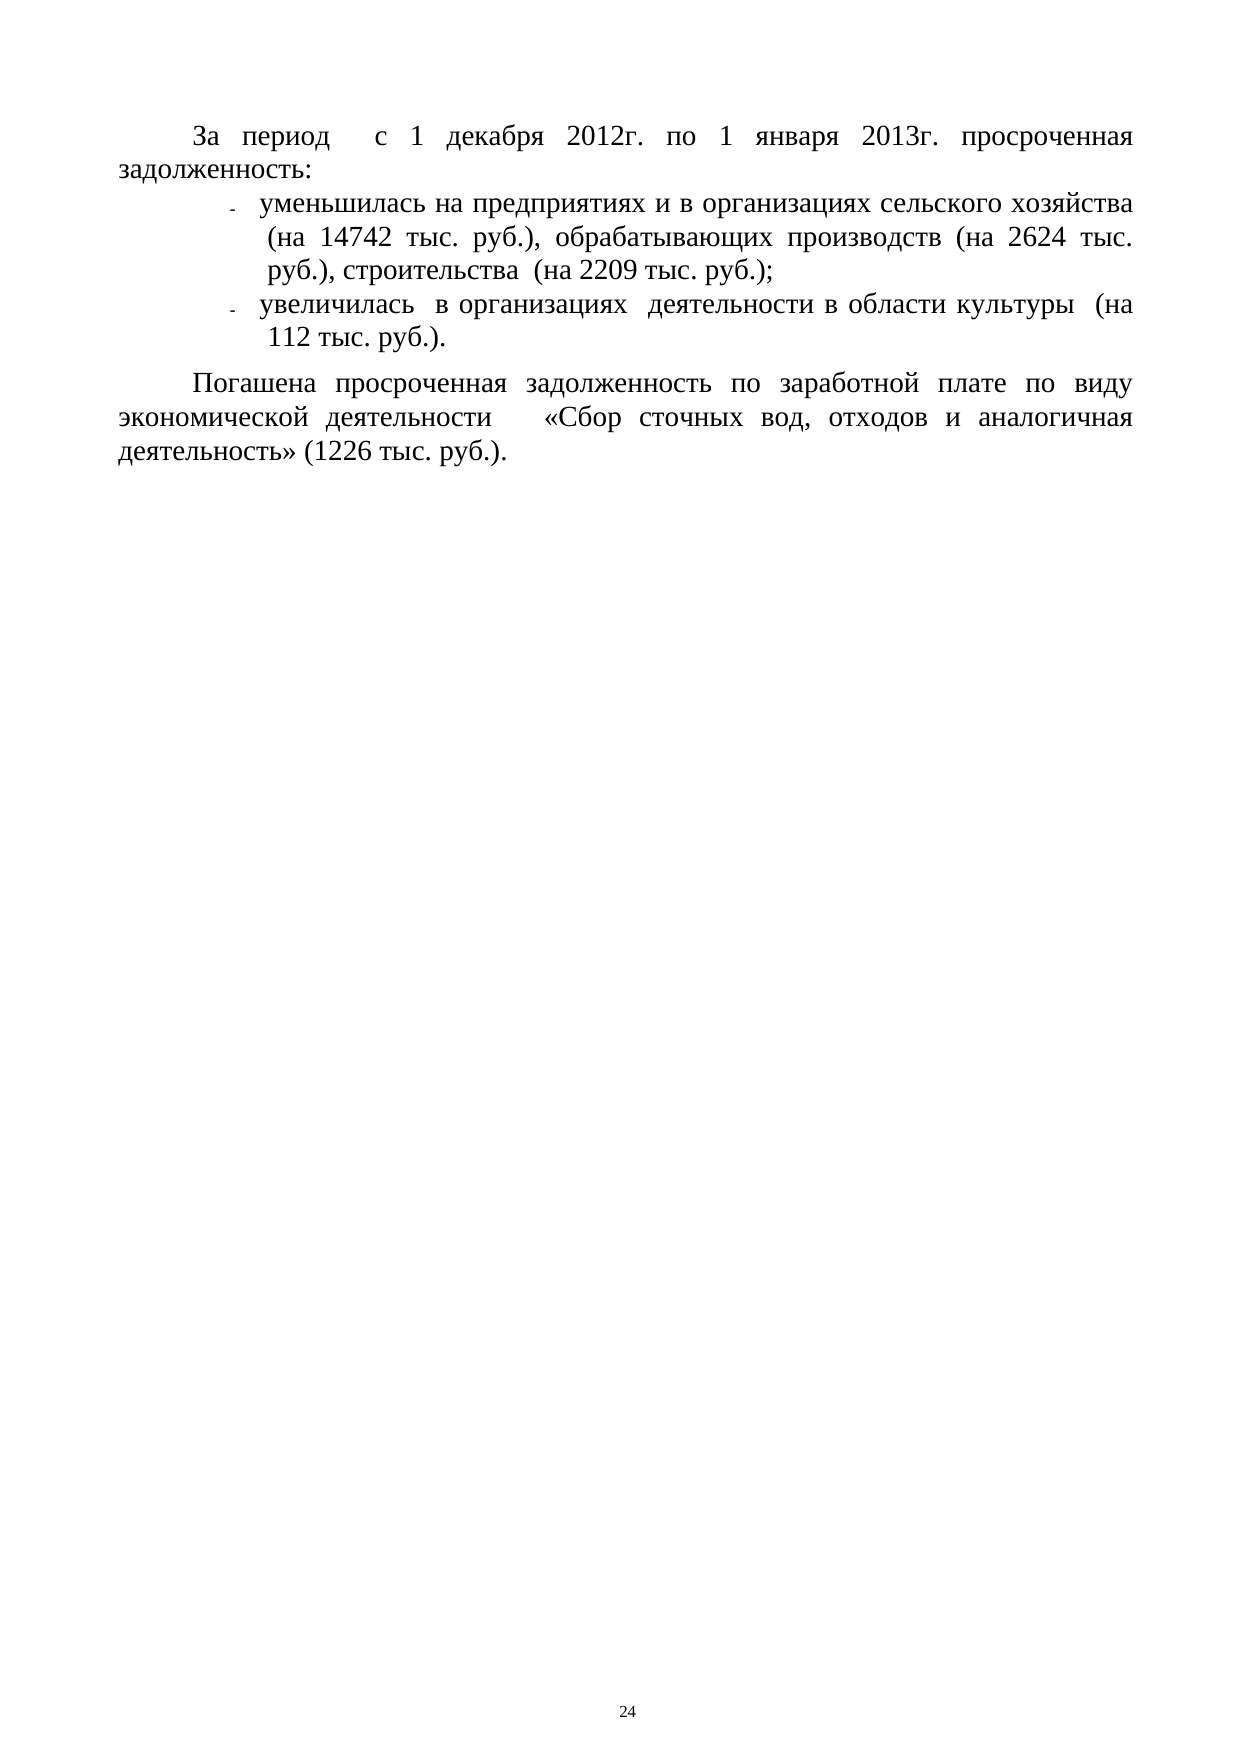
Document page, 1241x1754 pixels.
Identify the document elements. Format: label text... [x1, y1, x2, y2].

list уменьшилась на предприятиях и в организациях сельского хозяйства (на 14742 тыс. руб.), обрабатывающих производств (на 2624 тыс. руб.), строительства (на 2209 тыс. руб.); [229, 185, 1134, 286]
text Погашена просроченная задолженность по заработной плате по виду экономической деятельности «Сбор сточных вод, отходов и аналогичная деятельность» (1226 тыс. руб.). [118, 366, 1134, 466]
text За период с 1 декабря 2012г. по 1 января 2013г. просроченная задолженность: [118, 118, 1134, 185]
list увеличилась в организациях деятельности в области культуры (на 112 тыс. руб.). [229, 286, 1134, 353]
